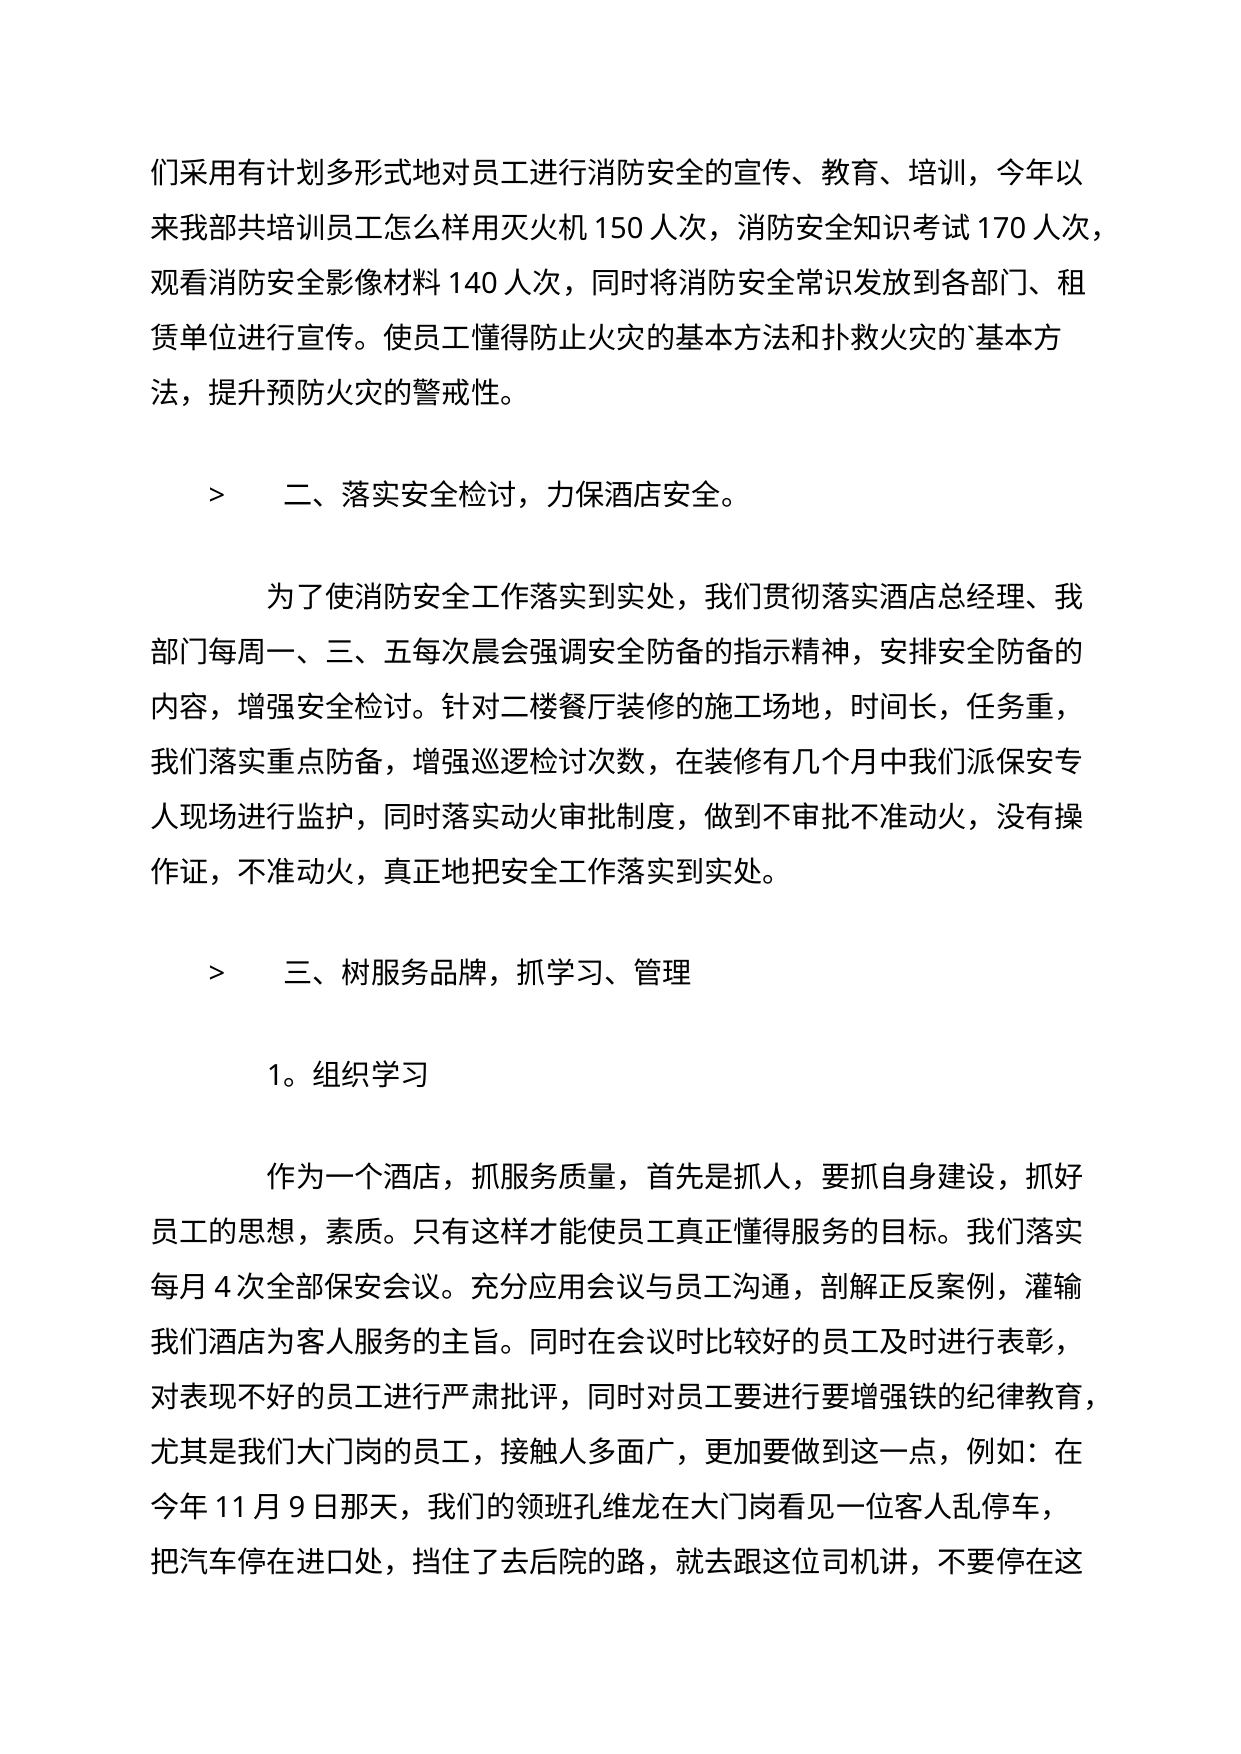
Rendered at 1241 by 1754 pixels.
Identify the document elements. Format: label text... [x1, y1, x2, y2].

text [150, 1154, 1090, 1581]
text 为了使消防安全工作落实到实处，我们贯彻落实酒店总经理、我部门每周一、三、五每次晨会强调安全防备的指示精神，安排安全防备的内容，增强安全检讨。针对二楼餐厅装修的施工场地，时间长，任务重，我们落实重点防备，增强巡逻检讨次数，在装修有几个月中我们派保安专人现场进行监护，同时落实动火审批制度，做到不审批不准动火，没有操作证，不准动火，真正地把安全工作落实到实处。 [150, 574, 1090, 890]
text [150, 150, 1090, 412]
text 1。组织学习 [150, 1052, 1090, 1094]
text > 二、落实安全检讨，力保酒店安全。 [150, 472, 1090, 514]
text > 三、树服务品牌，抓学习、管理 [150, 950, 1090, 992]
